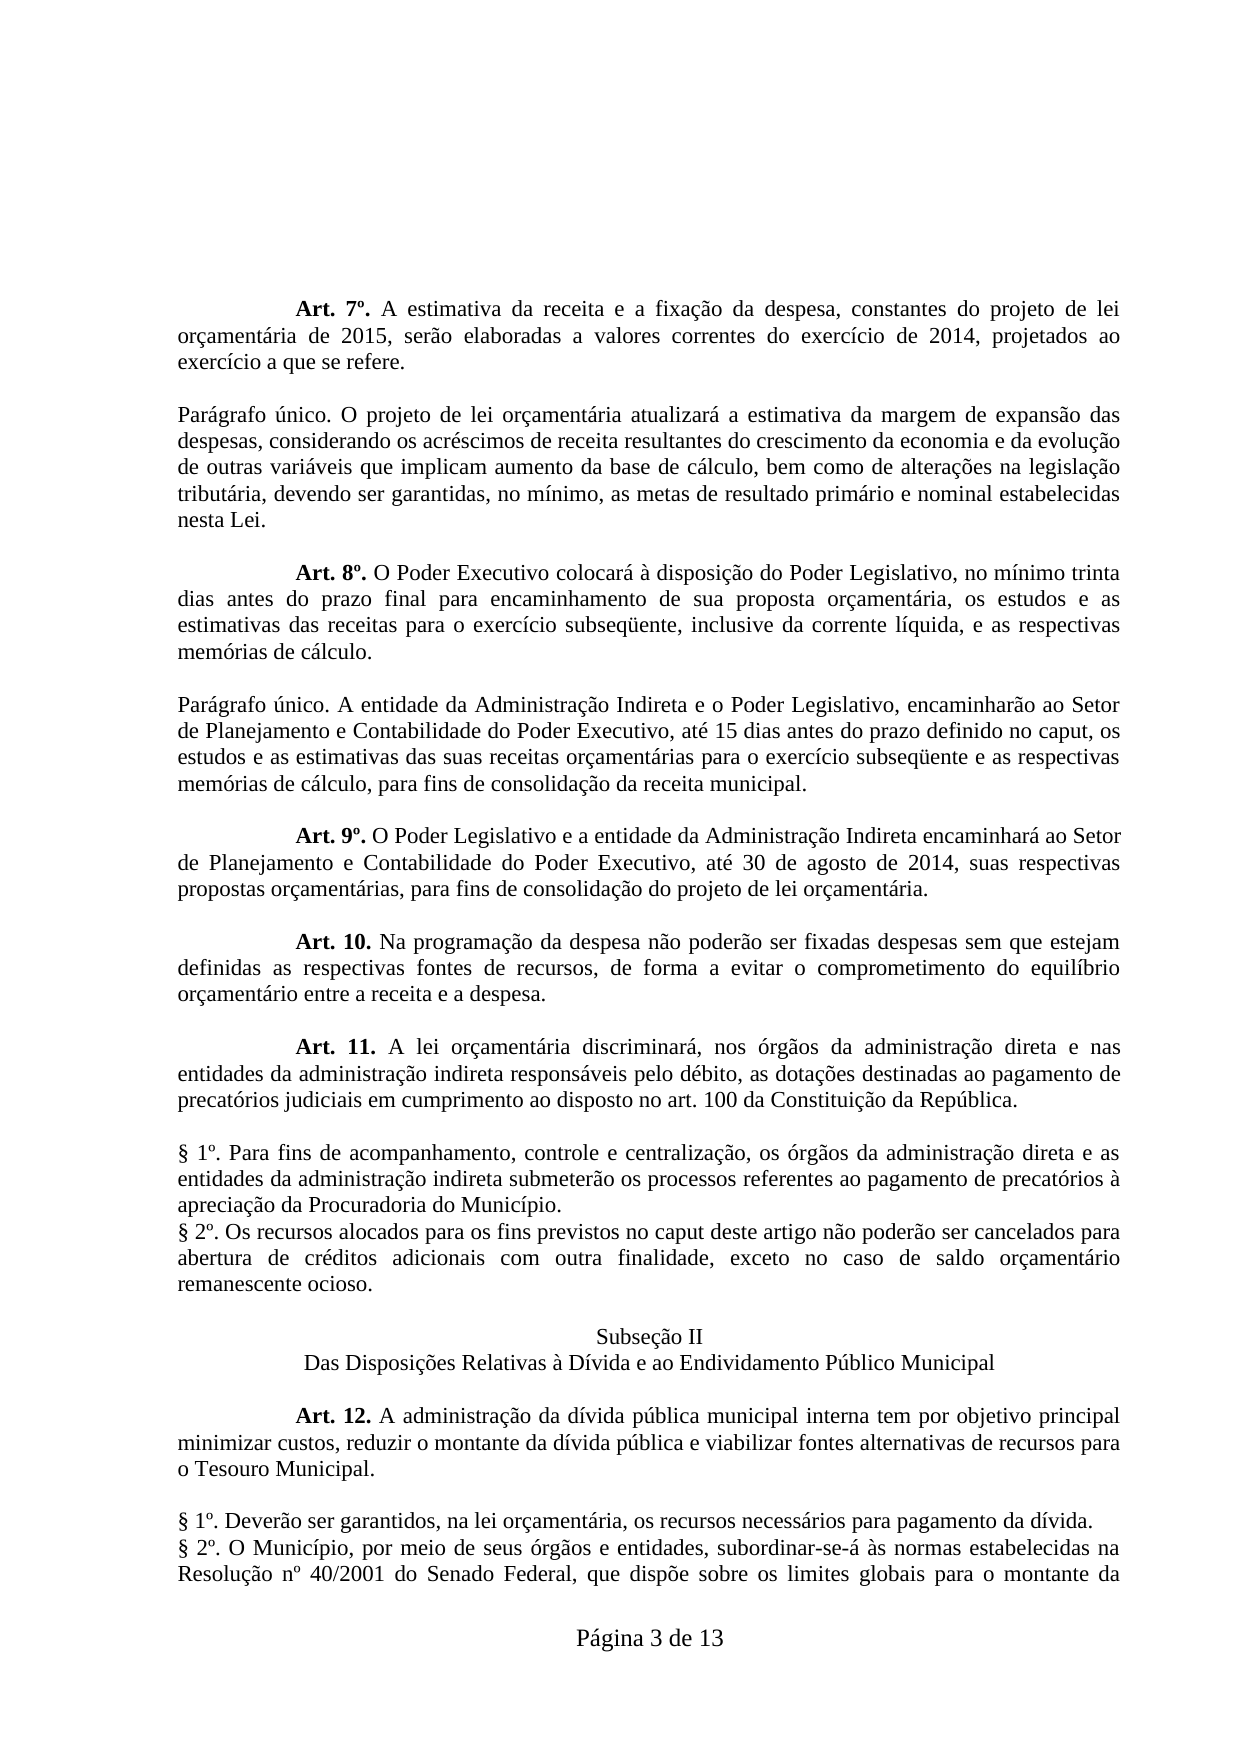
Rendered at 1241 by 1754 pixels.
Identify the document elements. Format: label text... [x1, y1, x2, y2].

text Parágrafo único. O projeto de lei orçamentária atualizará a estimativa da margem de expansão das despesas, considerando os acréscimos de receita resultantes do crescimento da economia e da evolução de outras variáveis que implicam aumento da base de cálculo, bem como de alterações na legislação tributária, devendo ser garantidas, no mínimo, as metas de resultado primário e nominal estabelecidas nesta Lei. [177, 401, 1122, 532]
text Art. 7º. A estimativa da receita e a fixação da despesa, constantes do projeto de lei orçamentária de 2015, serão elaboradas a valores correntes do exercício de 2014, projetados ao exercício a que se refere. [177, 295, 1122, 374]
text Art. 9º. O Poder Legislativo e a entidade da Administração Indireta encaminhará ao Setor de Planejamento e Contabilidade do Poder Executivo, até 30 de agosto de 2014, suas respectivas propostas orçamentárias, para fins de consolidação do projeto de lei orçamentária. [177, 822, 1122, 901]
text Subseção II [177, 1323, 1122, 1349]
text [177, 1534, 1122, 1587]
text Art. 12. A administração da dívida pública municipal interna tem por objetivo principal minimizar custos, reduzir o montante da dívida pública e viabilizar fontes alternativas de recursos para o Tesouro Municipal. [177, 1402, 1122, 1481]
text Das Disposições Relativas à Dívida e ao Endividamento Público Municipal [177, 1349, 1122, 1376]
text Art. 11. A lei orçamentária discriminará, nos órgãos da administração direta e nas entidades da administração indireta responsáveis pelo débito, as dotações destinadas ao pagamento de precatórios judiciais em cumprimento ao disposto no art. 100 da Constituição da República. [177, 1033, 1122, 1112]
text Art. 10. Na programação da despesa não poderão ser fixadas despesas sem que estejam definidas as respectivas fontes de recursos, de forma a evitar o comprometimento do equilíbrio orçamentário entre a receita e a despesa. [177, 928, 1122, 1007]
text § 2º. Os recursos alocados para os fins previstos no caput deste artigo não poderão ser cancelados para abertura de créditos adicionais com outra finalidade, exceto no caso de saldo orçamentário remanescente ocioso. [177, 1218, 1122, 1297]
text § 1º. Para fins de acompanhamento, controle e centralização, os órgãos da administração direta e as entidades da administração indireta submeterão os processos referentes ao pagamento de precatórios à apreciação da Procuradoria do Município. [177, 1139, 1122, 1218]
text Art. 8º. O Poder Executivo colocará à disposição do Poder Legislativo, no mínimo trinta dias antes do prazo final para encaminhamento de sua proposta orçamentária, os estudos e as estimativas das receitas para o exercício subseqüente, inclusive da corrente líquida, e as respectivas memórias de cálculo. [177, 559, 1122, 664]
text Parágrafo único. A entidade da Administração Indireta e o Poder Legislativo, encaminharão ao Setor de Planejamento e Contabilidade do Poder Executivo, até 15 dias antes do prazo definido no caput, os estudos e as estimativas das suas receitas orçamentárias para o exercício subseqüente e as respectivas memórias de cálculo, para fins de consolidação da receita municipal. [177, 691, 1122, 796]
text § 1º. Deverão ser garantidos, na lei orçamentária, os recursos necessários para pagamento da dívida. [177, 1508, 1122, 1534]
